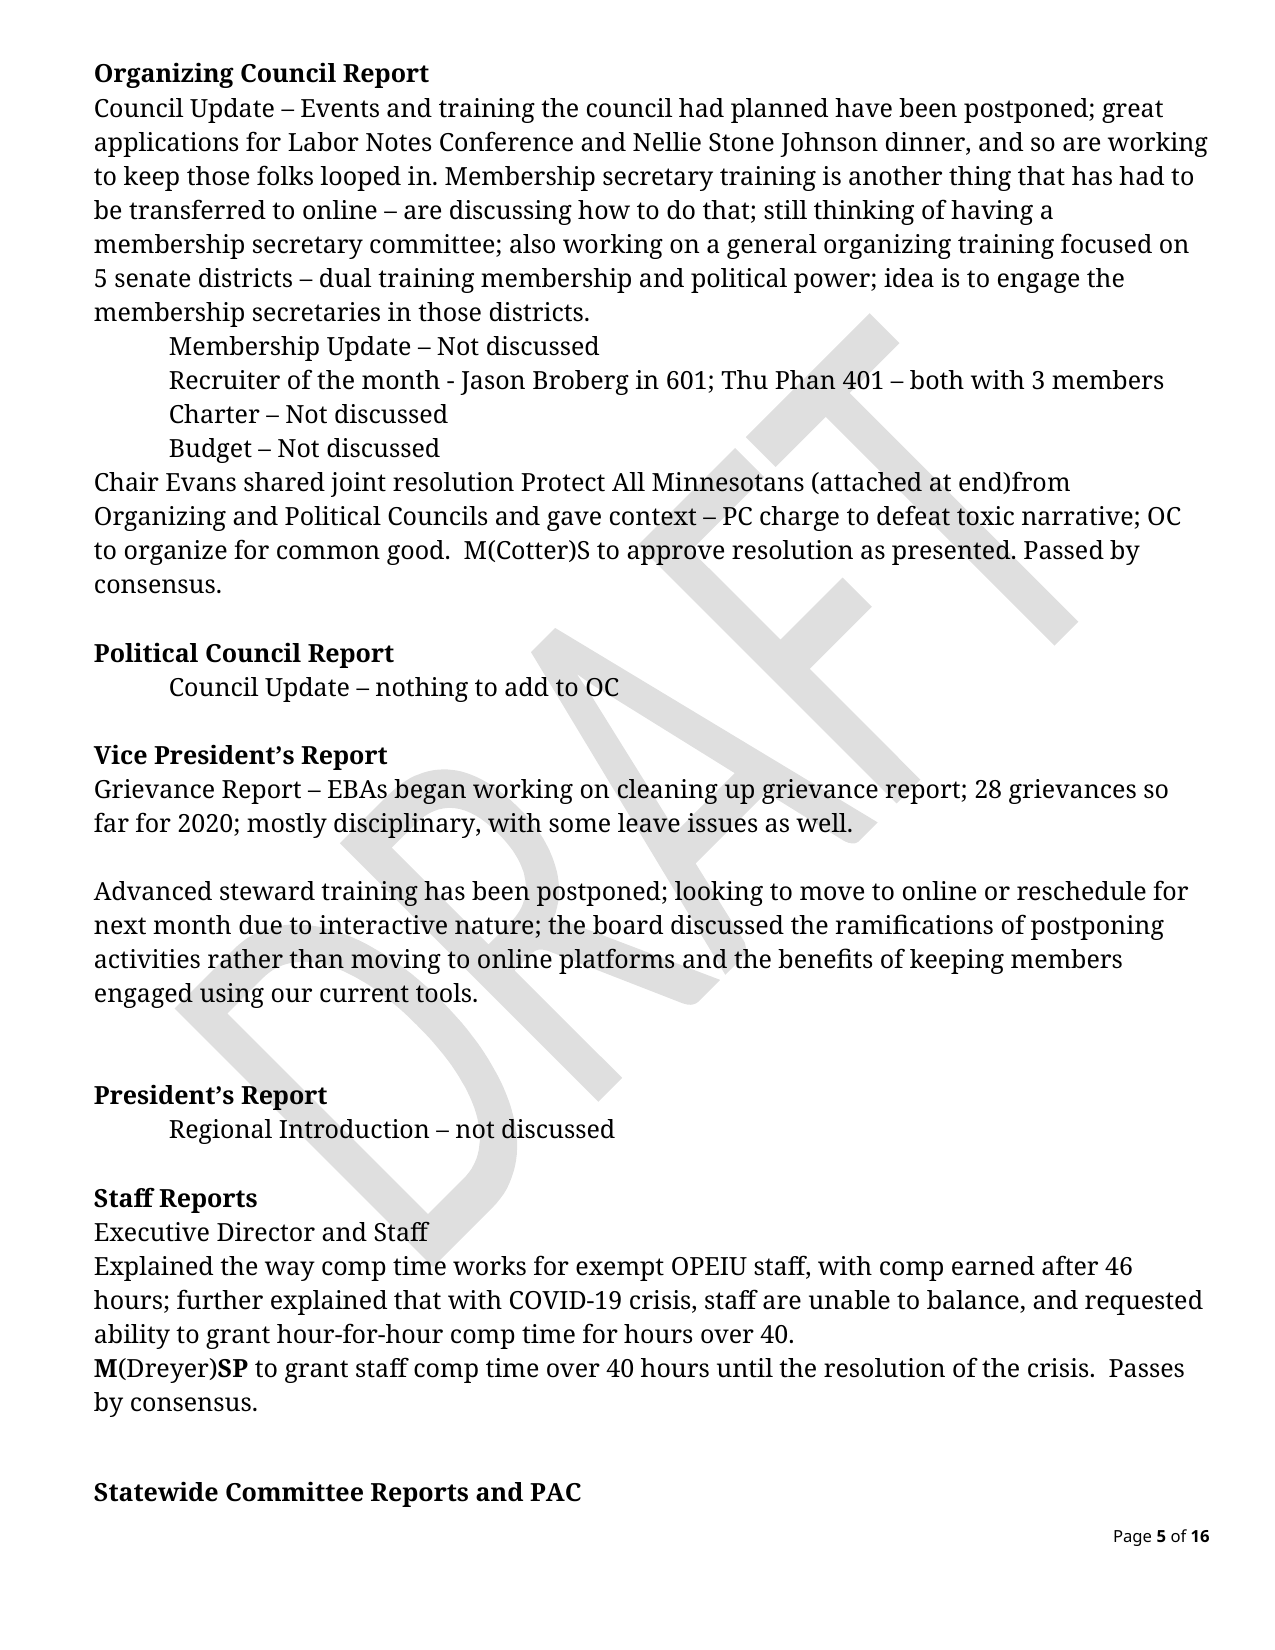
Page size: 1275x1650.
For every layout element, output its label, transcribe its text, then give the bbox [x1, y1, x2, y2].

text Staff Reports [94, 1180, 1209, 1214]
text Council Update – Events and training the council had planned have been postponed; great applications for Labor Notes Conference and Nellie Stone Johnson dinner, and so are working to keep those folks looped in. Membership secretary training is another thing that has had to be transferred to online – are discussing how to do that; still thinking of having a membership secretary committee; also working on a general organizing training focused on 5 senate districts – dual training membership and political power; idea is to engage the membership secretaries in those districts. [94, 90, 1209, 329]
text Political Council Report [94, 635, 1209, 669]
text Advanced steward training has been postponed; looking to move to online or reschedule for next month due to interactive nature; the board discussed the ramifications of postponing activities rather than moving to online platforms and the benefits of keeping members engaged using our current tools. [94, 874, 1209, 1010]
text Organizing Council Report [94, 56, 1209, 90]
text Recruiter of the month - Jason Broberg in 601; Thu Phan 401 – both with 3 members [94, 363, 1209, 397]
text Statewide Committee Reports and PAC [94, 1475, 1209, 1509]
text Chair Evans shared joint resolution Protect All Minnesotans (attached at end)from Organizing and Political Councils and gave context – PC charge to defeat toxic narrative; OC to organize for common good. M(Cotter)S to approve resolution as presented. Passed by consensus. [94, 465, 1209, 601]
text Budget – Not discussed [94, 431, 1209, 465]
text President’s Report [94, 1078, 1209, 1112]
text Explained the way comp time works for exempt OPEIU staff, with comp earned after 46 hours; further explained that with COVID-19 crisis, staff are unable to balance, and requested ability to grant hour-for-hour comp time for hours over 40. [94, 1248, 1209, 1351]
text Regional Introduction – not discussed [94, 1112, 1209, 1146]
text Grievance Report – EBAs began working on cleaning up grievance report; 28 grievances so far for 2020; mostly disciplinary, with some leave issues as well. [94, 771, 1209, 839]
text M(Dreyer)SP to grant staff comp time over 40 hours until the resolution of the crisis. Passes by consensus. [94, 1351, 1209, 1419]
text Council Update – nothing to add to OC [94, 669, 1209, 703]
text Charter – Not discussed [94, 397, 1209, 431]
text Vice President’s Report [94, 737, 1209, 771]
text Executive Director and Staff [94, 1214, 1209, 1248]
text Membership Update – Not discussed [94, 329, 1209, 363]
